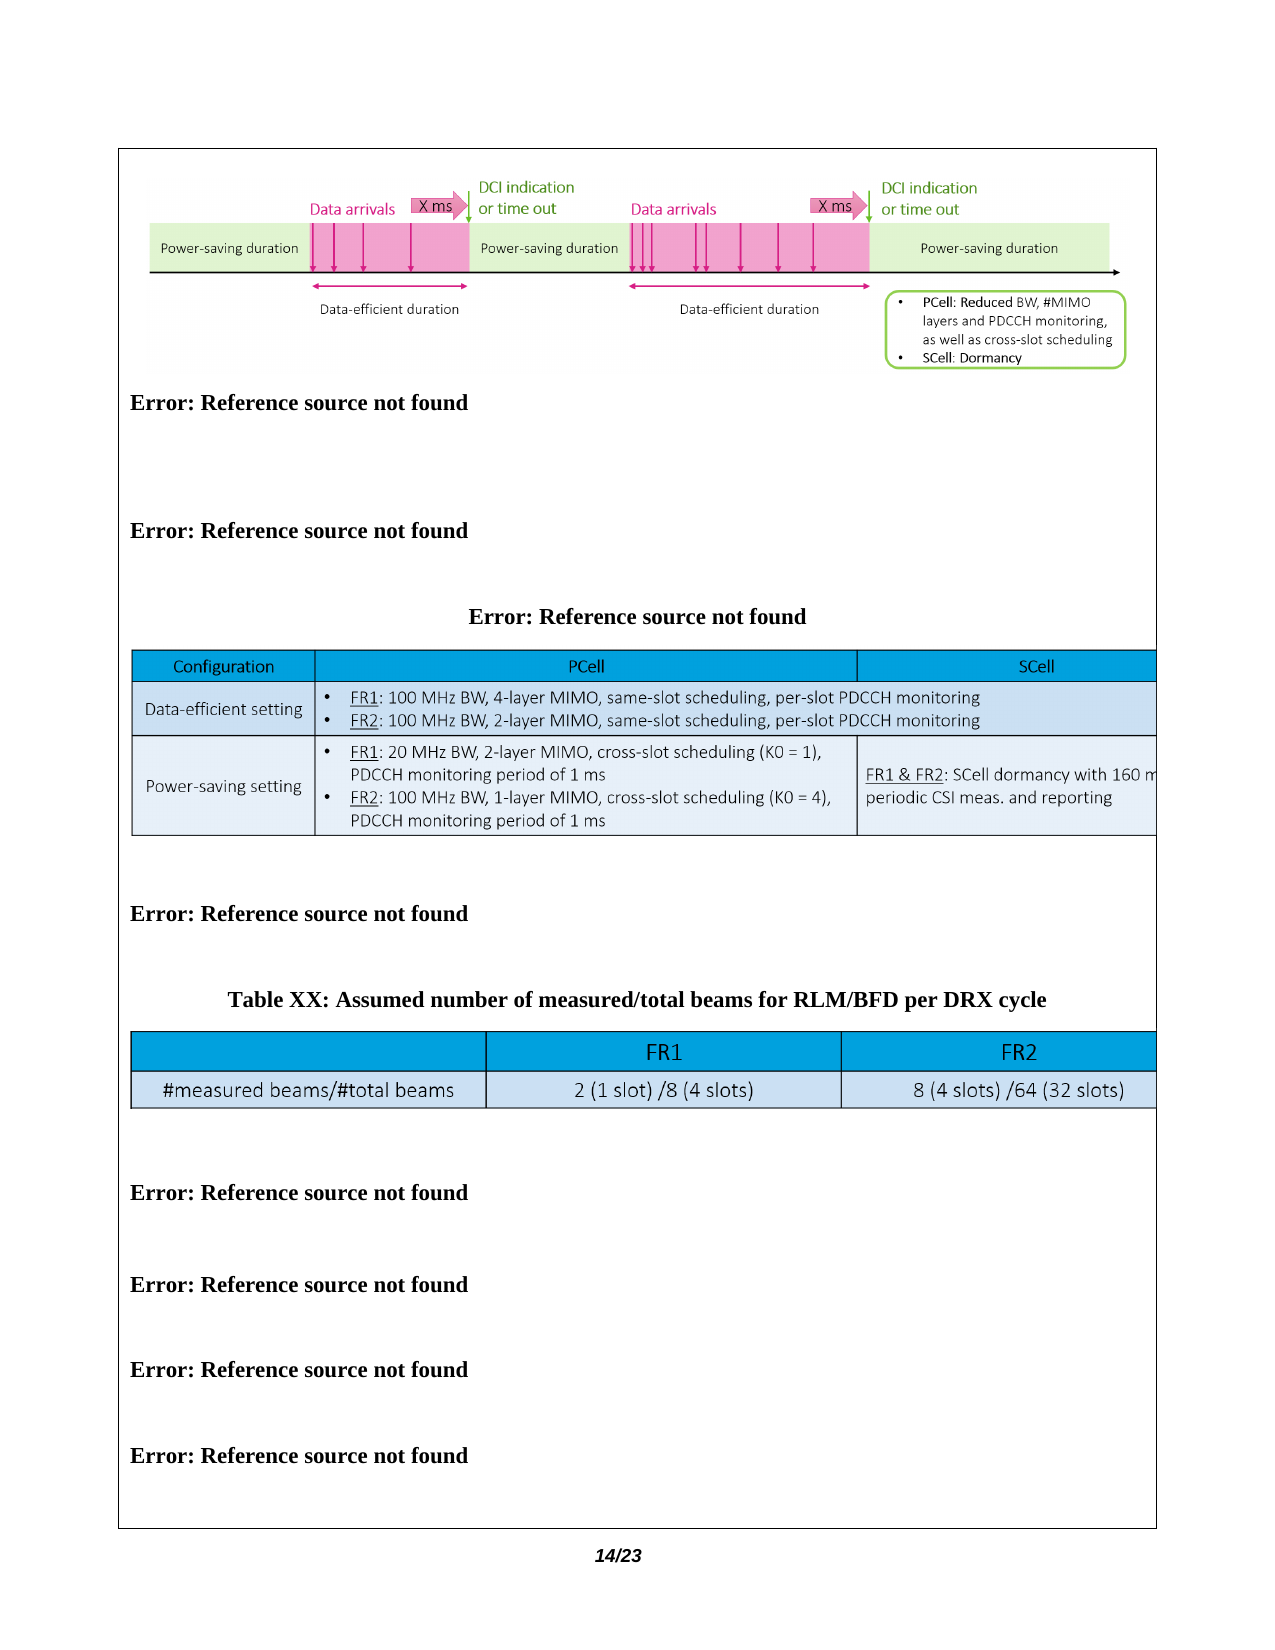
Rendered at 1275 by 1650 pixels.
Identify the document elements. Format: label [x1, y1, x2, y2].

picture [129, 645, 1157, 836]
table_cell [119, 149, 1156, 1527]
picture [129, 1028, 1157, 1109]
picture [145, 178, 1130, 374]
